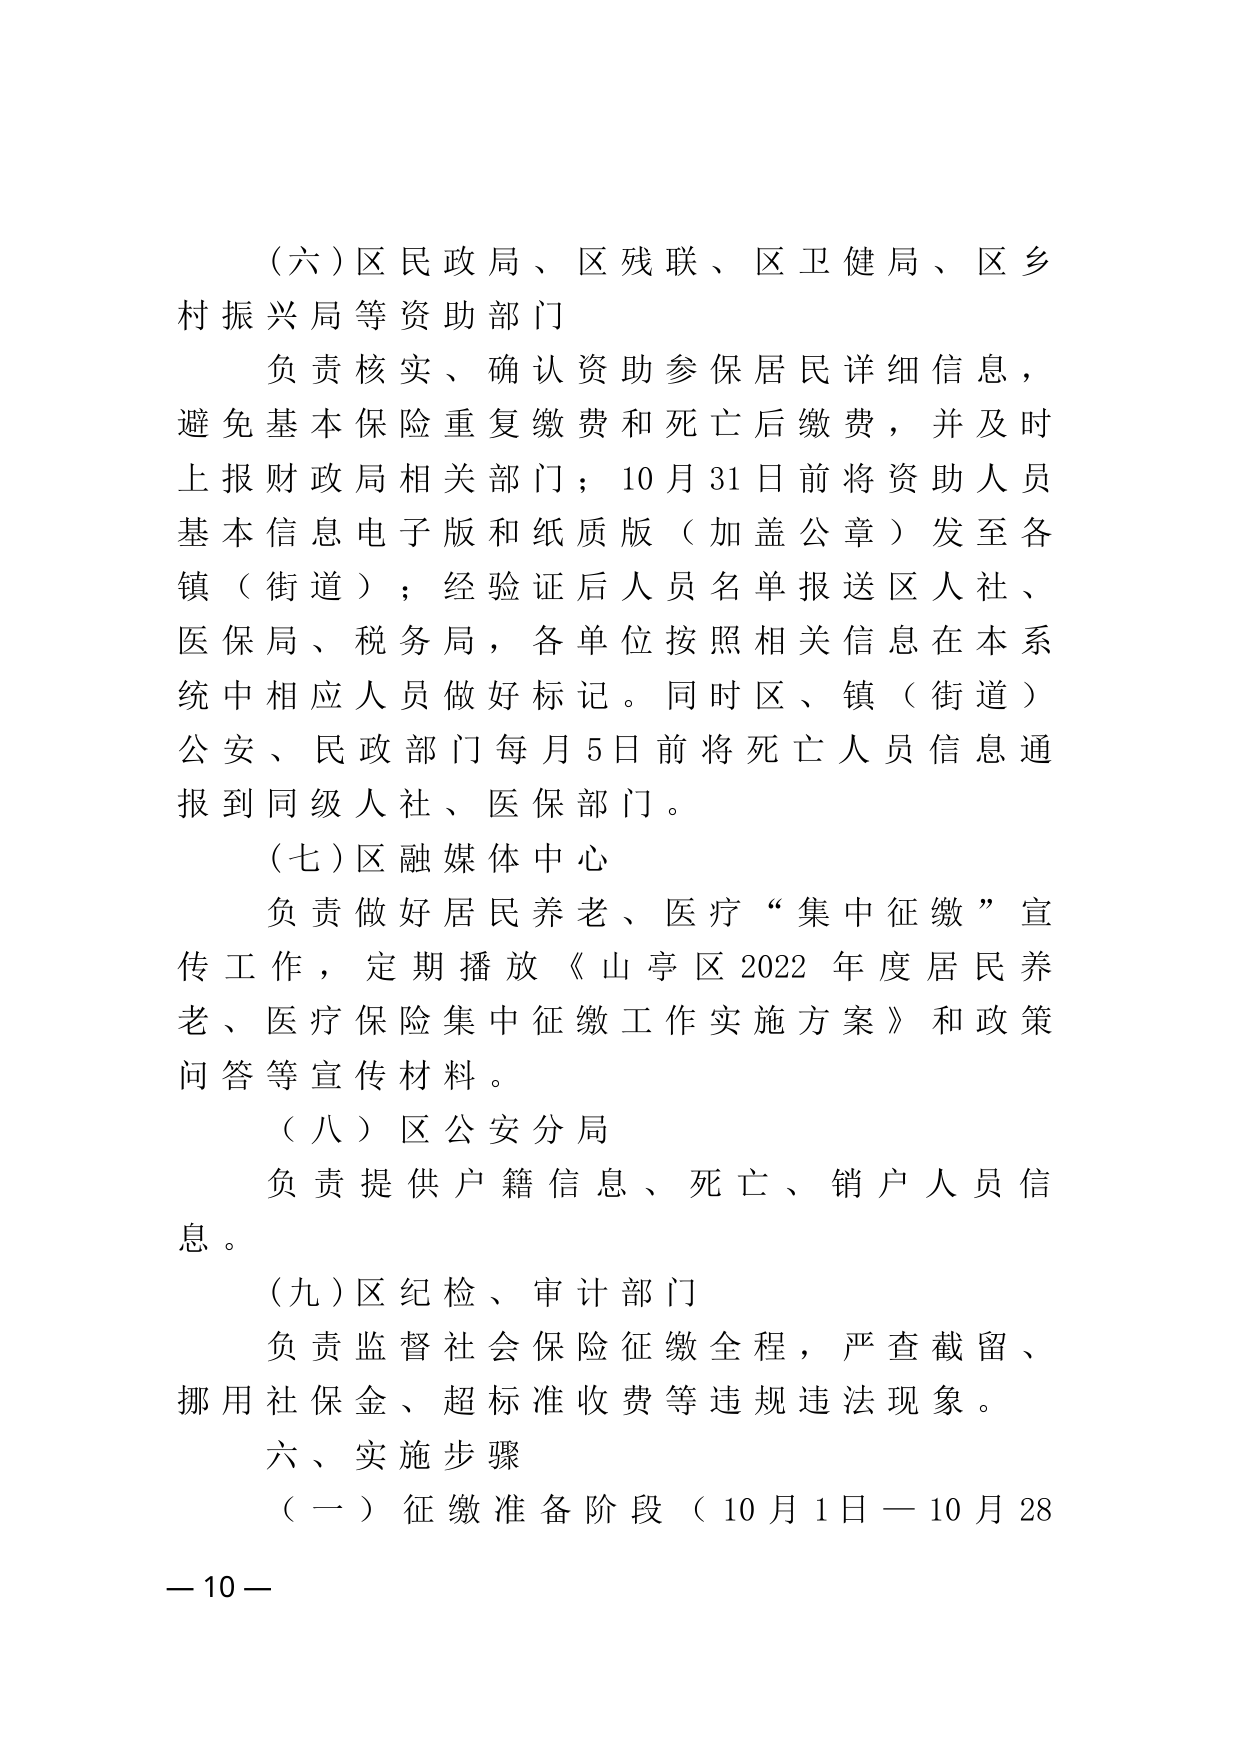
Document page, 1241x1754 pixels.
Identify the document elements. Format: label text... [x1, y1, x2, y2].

text 负责做好居民养老、医疗“集中征缴”宣传工作，定期播放《山亭区2022年度居民养老、医疗保险集中征缴工作实施方案》和政策问答等宣传材料。 [176, 883, 1064, 1100]
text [176, 1480, 1064, 1534]
text (六)区民政局、区残联、区卫健局、区乡村振兴局等资助部门 [176, 232, 1064, 340]
text （八）区公安分局 [176, 1100, 1064, 1154]
text 六、实施步骤 [176, 1426, 1064, 1480]
text 负责核实、确认资助参保居民详细信息，避免基本保险重复缴费和死亡后缴费，并及时上报财政局相关部门；10月31日前将资助人员基本信息电子版和纸质版（加盖公章）发至各镇（街道）；经验证后人员名单报送区人社、医保局、税务局，各单位按照相关信息在本系统中相应人员做好标记。同时区、镇（街道）公安、民政部门每月5日前将死亡人员信息通报到同级人社、医保部门。 [176, 340, 1064, 828]
text (七)区融媒体中心 [176, 828, 1064, 883]
text (九)区纪检、审计部门 [176, 1263, 1064, 1317]
text 负责提供户籍信息、死亡、销户人员信息。 [176, 1154, 1064, 1263]
text 负责监督社会保险征缴全程，严查截留、挪用社保金、超标准收费等违规违法现象。 [176, 1317, 1064, 1426]
